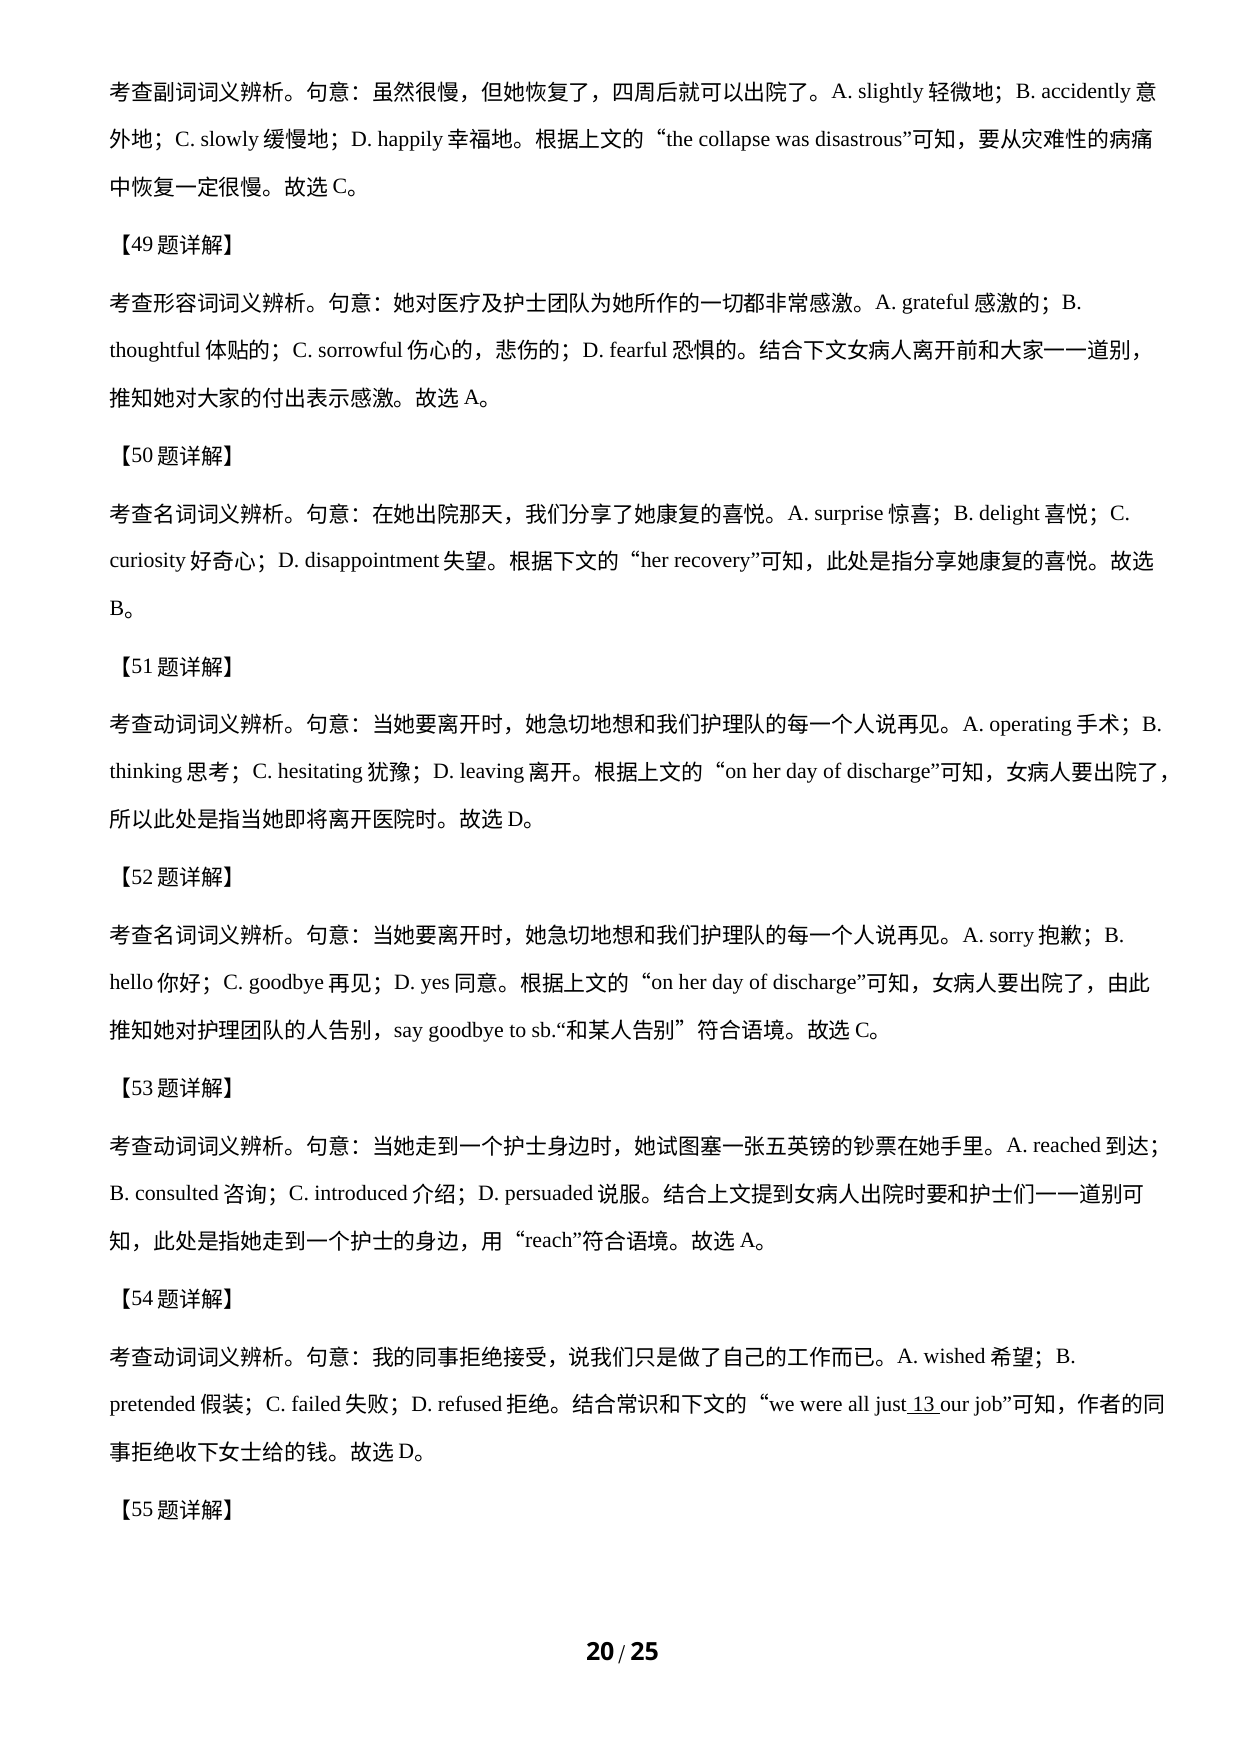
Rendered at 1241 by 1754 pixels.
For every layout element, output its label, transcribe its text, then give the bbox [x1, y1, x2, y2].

text 【54题详解】 [109, 1282, 1165, 1314]
text 【51题详解】 [109, 649, 1165, 681]
text 考查名词词义辨析。句意：在她出院那天，我们分享了她康复的喜悦。A. surprise惊喜；B. delight喜悦；C. curiosity好奇心；D. disappointment失望。根据下文的“her recovery”可知，此处是指分享她康复的喜悦。故选B。 [109, 497, 1165, 623]
text 考查动词词义辨析。句意：当她走到一个护士身边时，她试图塞一张五英镑的钞票在她手里。A. reached到达；B. consulted咨询；C. introduced介绍；D. persuaded说服。结合上文提到女病人出院时要和护士们一一道别可知，此处是指她走到一个护士的身边，用“reach”符合语境。故选A。 [109, 1129, 1165, 1256]
text 考查形容词词义辨析。句意：她对医疗及护士团队为她所作的一切都非常感激。A. grateful感激的；B. thoughtful体贴的；C. sorrowful伤心的，悲伤的；D. fearful恐惧的。结合下文女病人离开前和大家一一道别，推知她对大家的付出表示感激。故选A。 [109, 286, 1165, 412]
text 考查名词词义辨析。句意：当她要离开时，她急切地想和我们护理队的每一个人说再见。A. sorry抱歉；B. hello你好；C. goodbye再见；D. yes同意。根据上文的“on her day of discharge”可知，女病人要出院了，由此推知她对护理团队的人告别，say goodbye to sb.“和某人告别”符合语境。故选C。 [109, 918, 1165, 1045]
text 考查动词词义辨析。句意：我的同事拒绝接受，说我们只是做了自己的工作而已。A. wished希望；B. pretended假装；C. failed失败；D. refused拒绝。结合常识和下文的“we were all just 13 our job”可知，作者的同事拒绝收下女士给的钱。故选D。 [109, 1340, 1165, 1467]
text 考查动词词义辨析。句意：当她要离开时，她急切地想和我们护理队的每一个人说再见。A. operating手术；B. thinking思考；C. hesitating犹豫；D. leaving离开。根据上文的“on her day of discharge”可知，女病人要出院了，所以此处是指当她即将离开医院时。故选D。 [109, 707, 1165, 834]
text 【49题详解】 [109, 228, 1165, 259]
text 考查副词词义辨析。句意：虽然很慢，但她恢复了，四周后就可以出院了。A. slightly轻微地；B. accidently意外地；C. slowly缓慢地；D. happily幸福地。根据上文的“the collapse was disastrous”可知，要从灾难性的病痛中恢复一定很慢。故选C。 [109, 75, 1165, 202]
text 【53题详解】 [109, 1071, 1165, 1103]
text 【52题详解】 [109, 860, 1165, 892]
text 【55题详解】 [109, 1493, 1165, 1524]
text 【50题详解】 [109, 439, 1165, 470]
